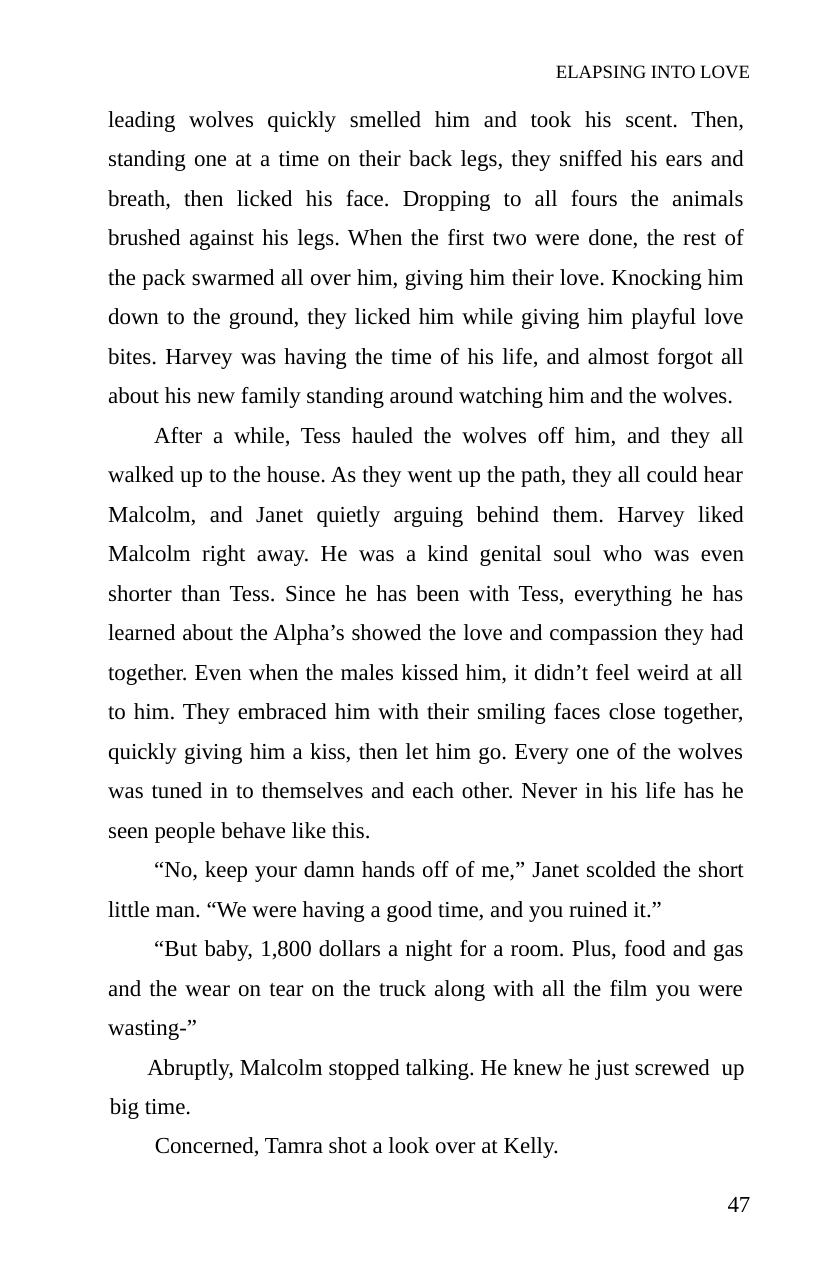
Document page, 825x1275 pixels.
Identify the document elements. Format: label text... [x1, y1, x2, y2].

text “But baby, 1,800 dollars a night for a room. Plus, food and gas and the wear on tear on the truck along with all the film you were wasting-” [108, 935, 745, 1040]
text “No, keep your damn hands off of me,” Janet scolded the short little man. “We were having a good time, and you ruined it.” [108, 856, 745, 922]
text Abruptly, Malcolm stopped talking. He knew he just screwed up big time. [109, 1053, 745, 1119]
text After a while, Tess hauled the wolves off him, and they all walked up to the house. As they went up the path, they all could hear Malcolm, and Janet quietly arguing behind them. Harvey liked Malcolm right away. He was a kind genital soul who was even shorter than Tess. Since he has been with Tess, everything he has learned about the Alpha’s showed the love and compassion they had together. Even when the males kissed him, it didn’t feel weird at all to him. They embraced him with their smiling faces close together, quickly giving him a kiss, then let him go. Every one of the wolves was tuned in to themselves and each other. Never in his life has he seen people behave like this. [108, 422, 745, 843]
text Concerned, Tamra shot a look over at Kelly. [154, 1132, 745, 1159]
